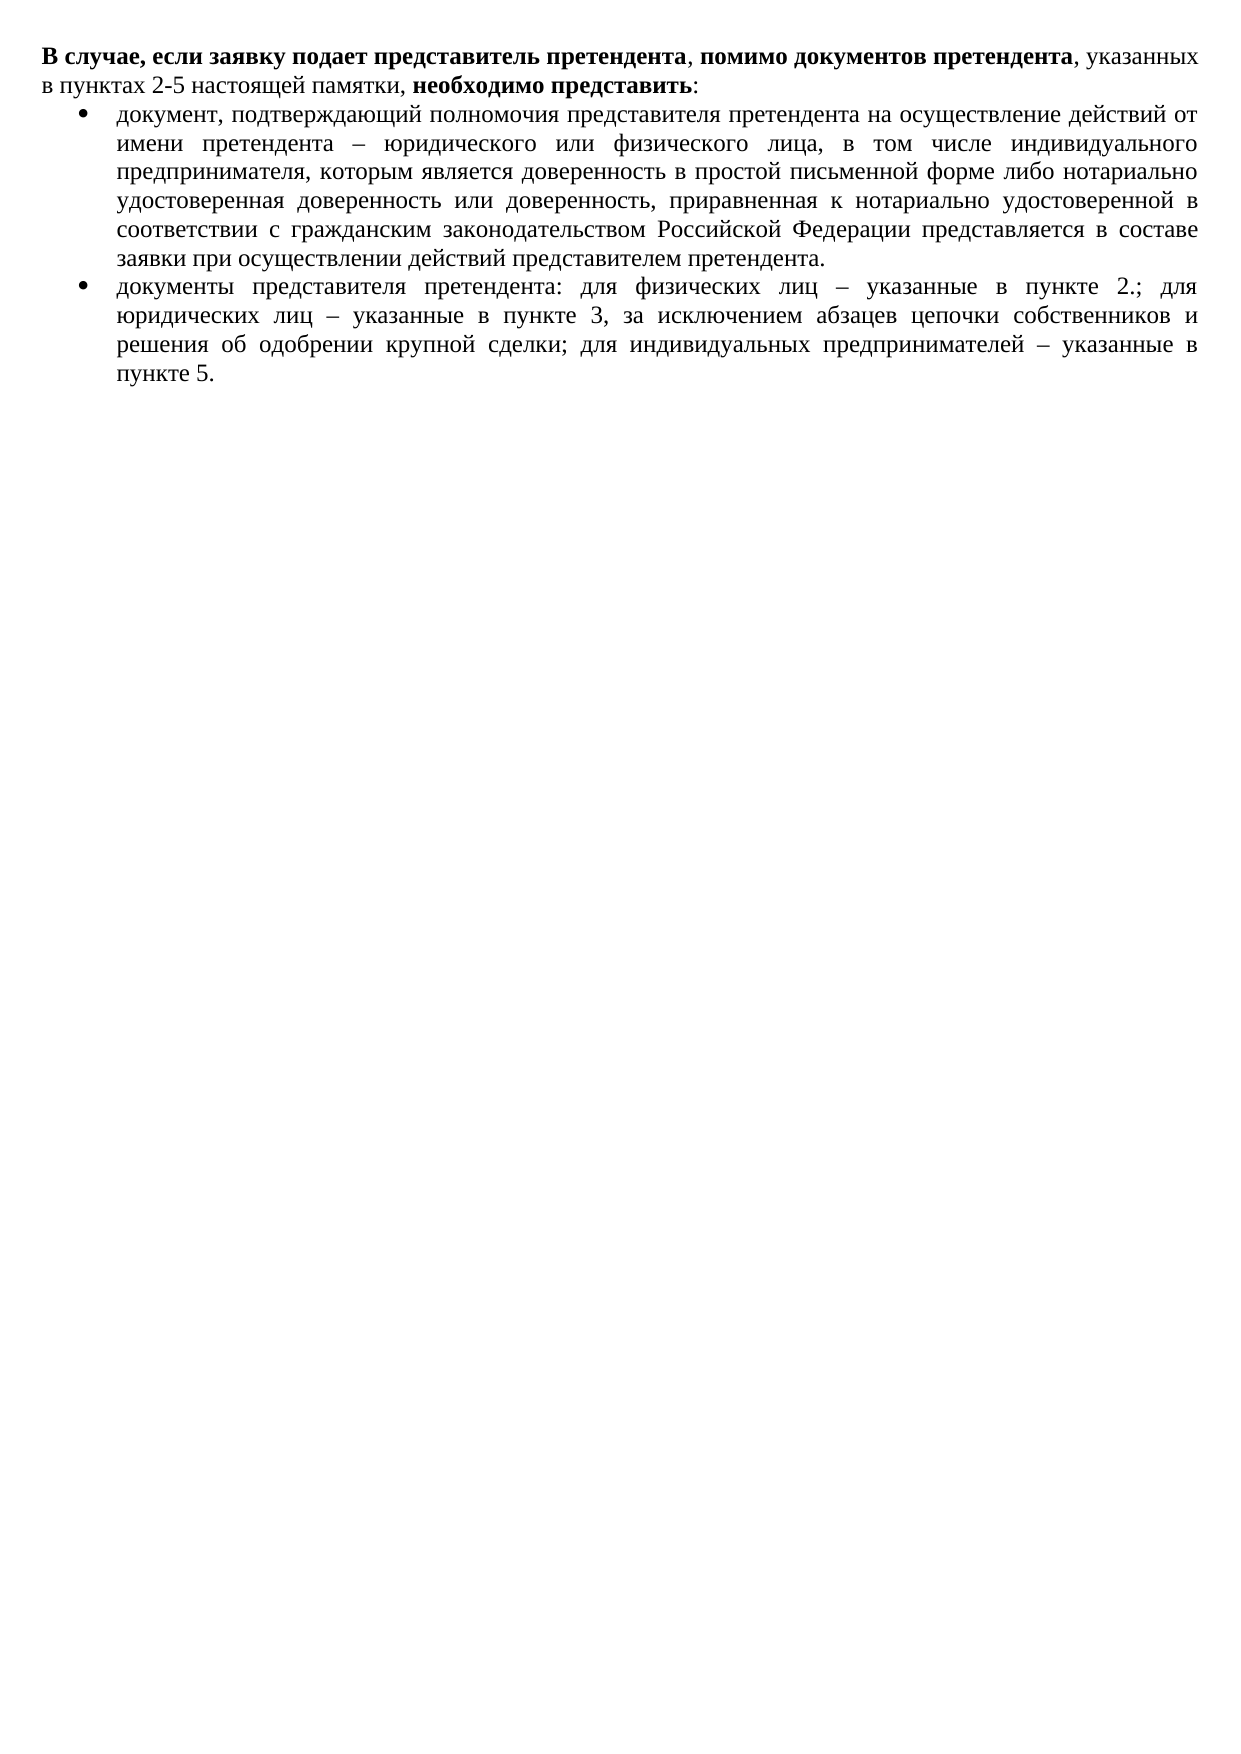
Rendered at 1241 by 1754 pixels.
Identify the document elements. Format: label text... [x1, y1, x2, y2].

list документ, подтверждающий полномочия представителя претендента на осуществление действий от имени претендента – юридического или физического лица, в том числе индивидуального предпринимателя, которым является доверенность в простой письменной форме либо нотариально удостоверенная доверенность или доверенность, приравненная к нотариально удостоверенной в соответствии с гражданским законодательством Российской Федерации представляется в составе заявки при осуществлении действий представителем претендента. [79, 99, 1199, 271]
text В случае, если заявку подает представитель претендента, помимо документов претендента, указанных в пунктах 2-5 настоящей памятки, необходимо представить: [41, 41, 1199, 99]
list документы представителя претендента: для физических лиц – указанные в пункте 2.; для юридических лиц – указанные в пункте 3, за исключением абзацев цепочки собственников и решения об одобрении крупной сделки; для индивидуальных предпринимателей – указанные в пункте 5. [79, 271, 1199, 386]
